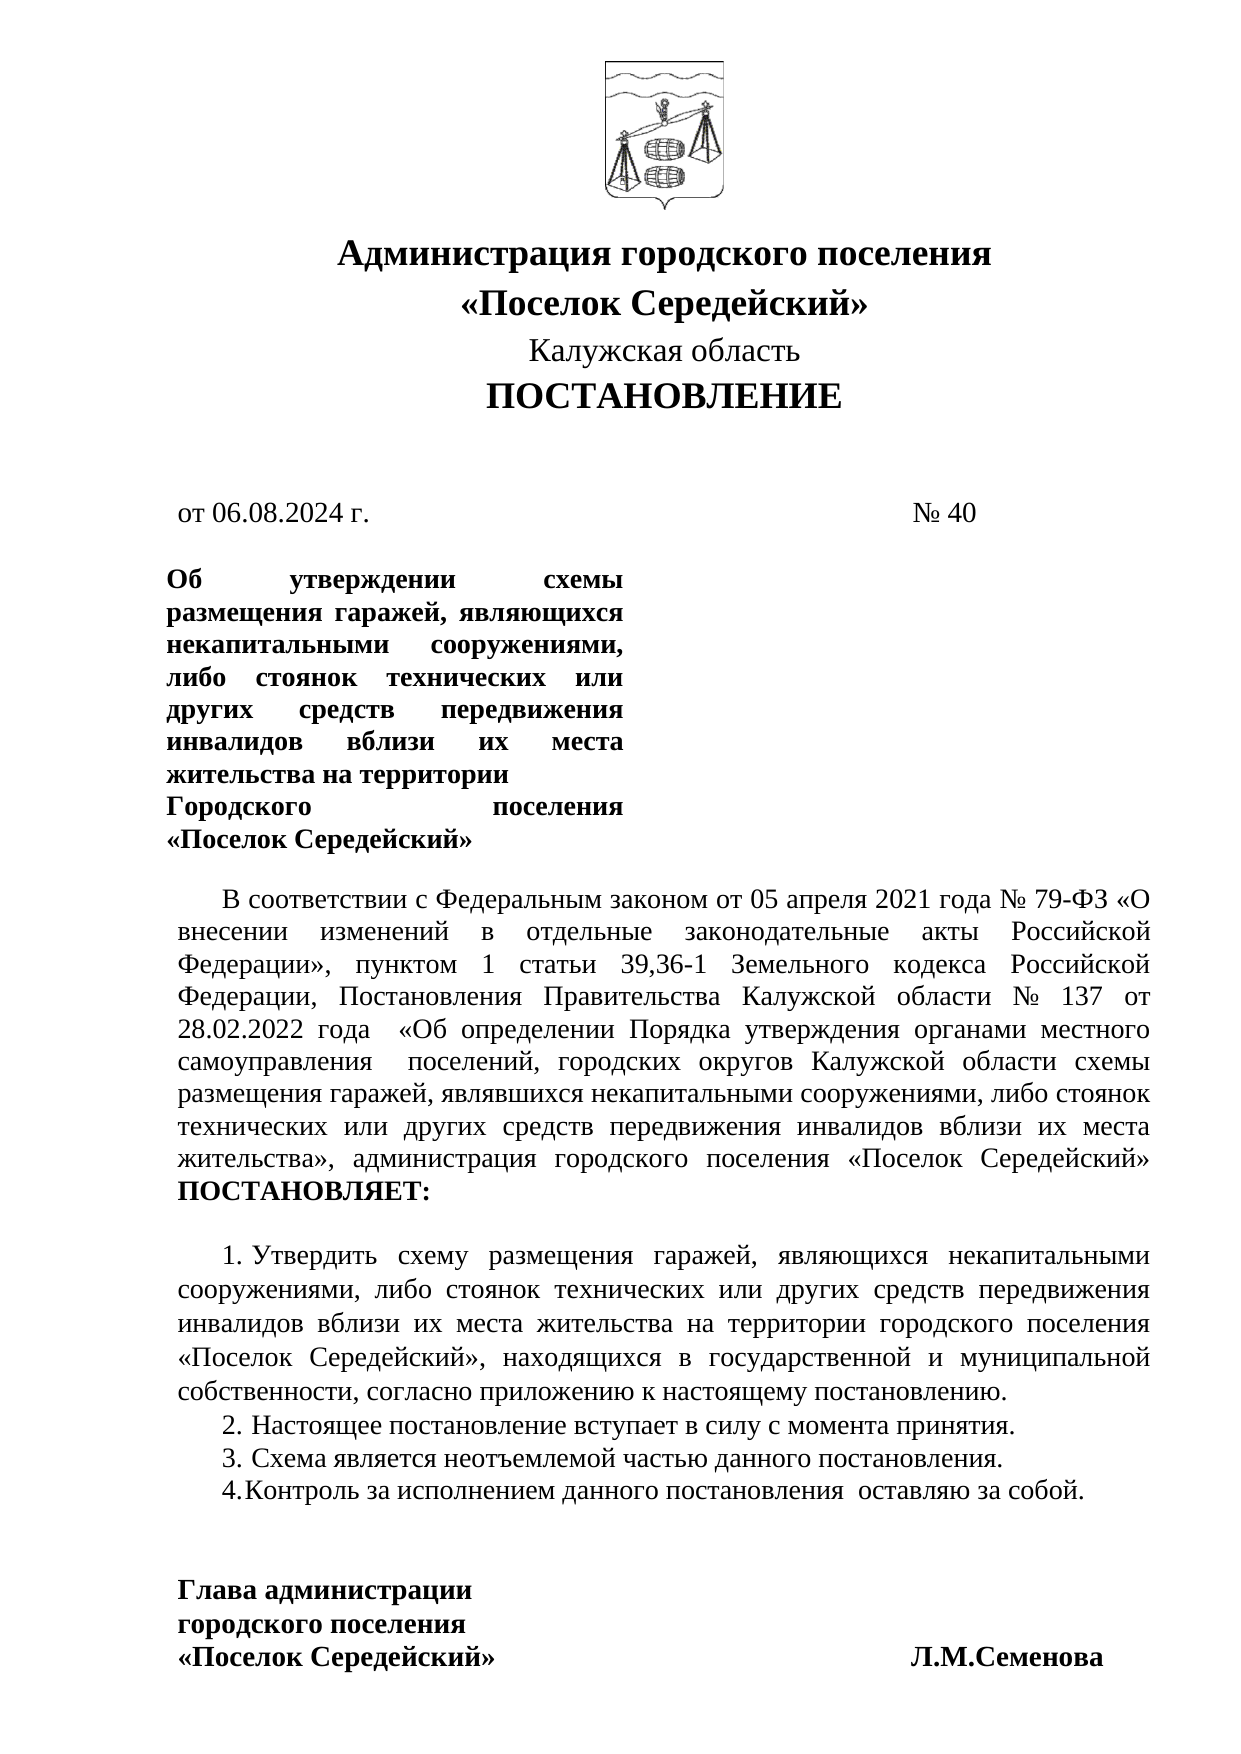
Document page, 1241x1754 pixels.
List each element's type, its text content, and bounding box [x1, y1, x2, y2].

text Калужская область [177, 330, 1152, 368]
list Контроль за исполнением данного постановления оставляю за собой. [222, 1473, 1152, 1505]
text от 06.08.2024 г. № 40 [177, 495, 1152, 529]
list Настоящее постановление вступает в силу с момента принятия. [177, 1408, 1152, 1441]
text Администрация городского поселения [177, 231, 1152, 274]
picture [605, 61, 724, 210]
text «Поселок Середейский» Л.М.Семенова [177, 1639, 1152, 1673]
text Глава администрации [177, 1572, 1152, 1606]
text городского поселения [177, 1606, 1152, 1639]
text ПОСТАНОВЛЕНИЕ [177, 374, 1152, 417]
list Схема является неотъемлемой частью данного постановления. [177, 1441, 1152, 1473]
table_header Об утверждении схемы размещения гаражей, являющихся некапитальными сооружениями, либо стоянок технических или других средств передвижения инвалидов вблизи их места жительства на территории Городского поселения «Поселок Середейский» [166, 563, 635, 854]
list Утвердить схему размещения гаражей, являющихся некапитальными сооружениями, либо стоянок технических или других средств передвижения инвалидов вблизи их места жительства на территории городского поселения «Поселок Середейский», находящихся в государственной и муниципальной собственности, согласно приложению к настоящему постановлению. [177, 1238, 1152, 1407]
text «Поселок Середейский» [177, 280, 1152, 323]
text В соответствии с Федеральным законом от 05 апреля 2021 года № 79-ФЗ «О внесении изменений в отдельные законодательные акты Российской Федерации», пунктом 1 статьи 39,36-1 Земельного кодекса Российской Федерации, Постановления Правительства Калужской области № 137 от 28.02.2022 года «Об определении Порядка утверждения органами местного самоуправления поселений, городских округов Калужской области схемы размещения гаражей, являвшихся некапитальными сооружениями, либо стоянок технических или других средств передвижения инвалидов вблизи их места жительства», администрация городского поселения «Поселок Середейский» ПОСТАНОВЛЯЕТ: [177, 882, 1152, 1206]
